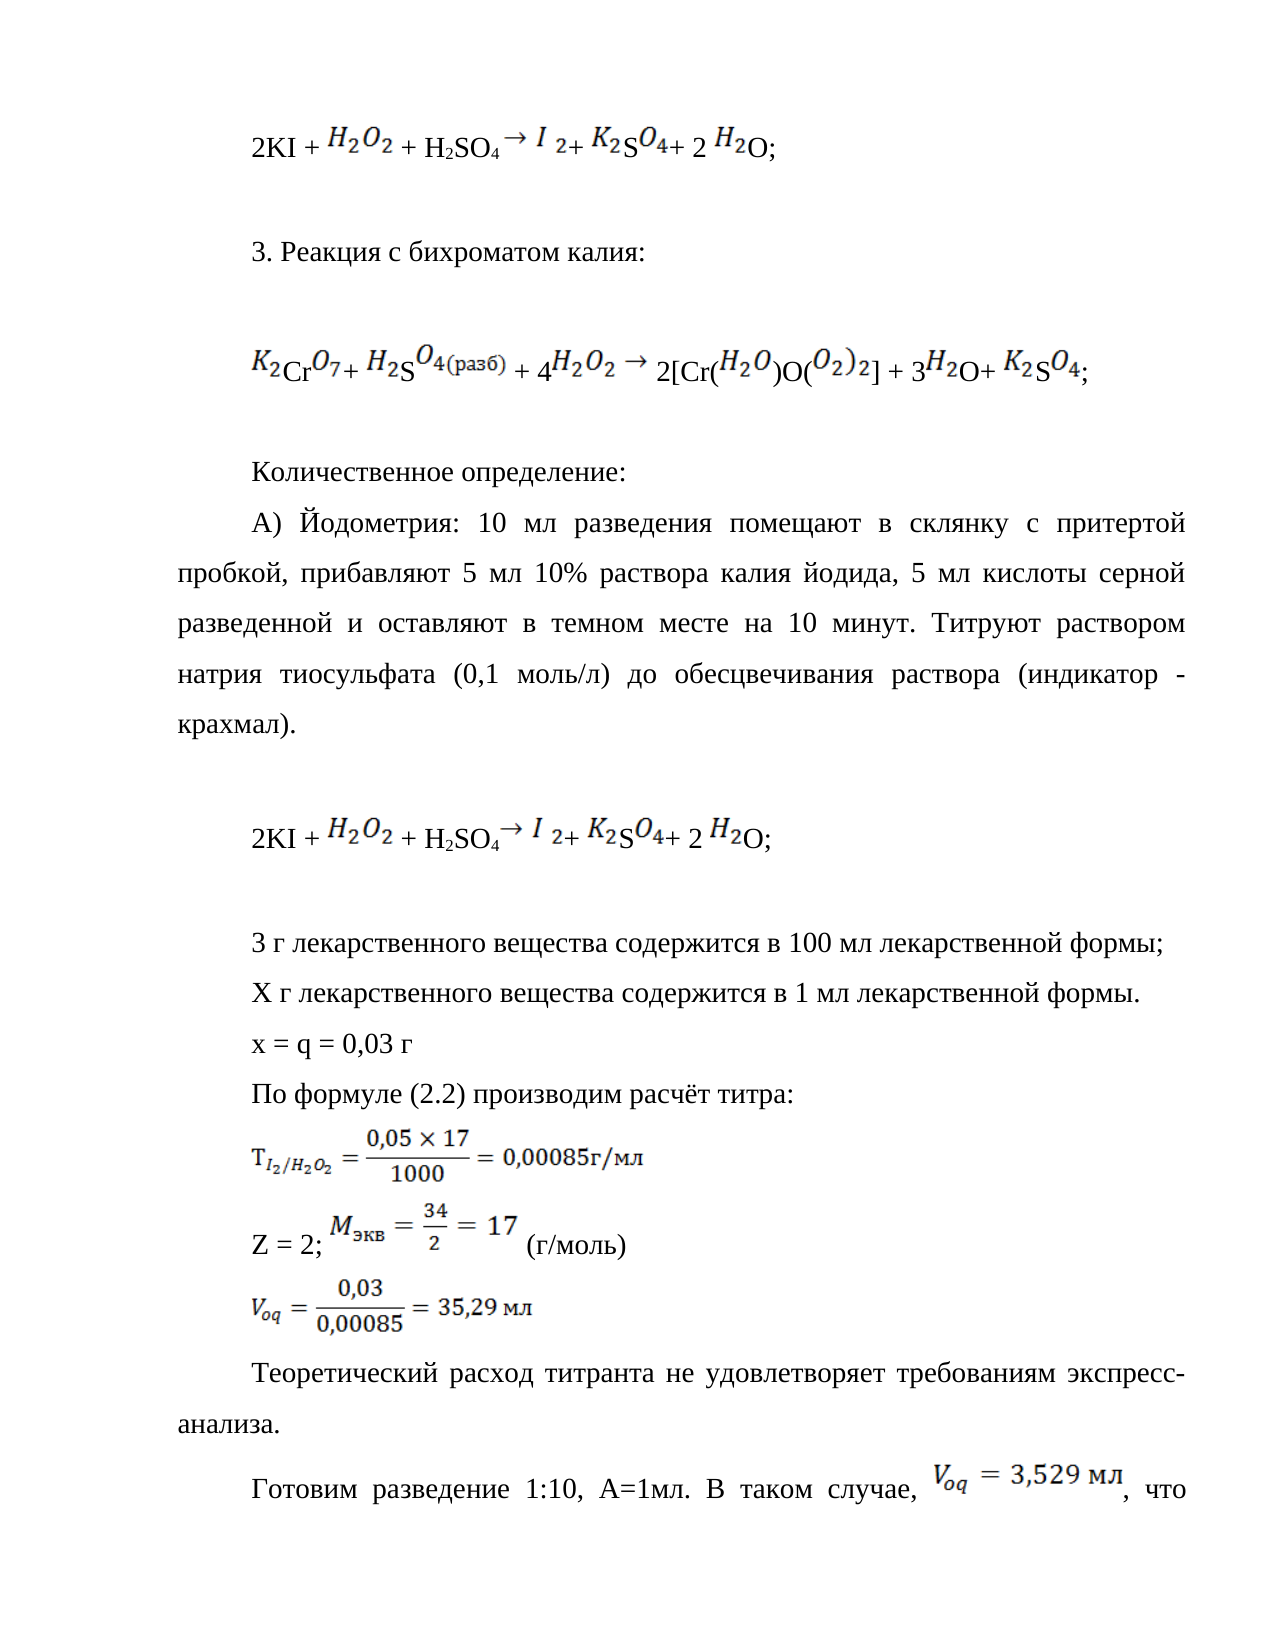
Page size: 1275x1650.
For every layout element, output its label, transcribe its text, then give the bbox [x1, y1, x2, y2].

picture [714, 118, 747, 158]
picture [499, 809, 564, 849]
picture [551, 342, 649, 382]
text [177, 1456, 1186, 1505]
text А) Йодометрия: 10 мл разведения помещают в склянку с притертой пробкой, прибавляют 5 мл 10% раствора калия йодида, 5 мл кислоты серной разведенной и оставляют в темном месте на 10 минут. Титруют раствором натрия тиосульфата (0,1 моль/л) до обесцвечивания раствора (индикатор - крахмал). [177, 505, 1186, 739]
picture [251, 342, 283, 382]
picture [710, 809, 743, 849]
picture [251, 1277, 534, 1342]
picture [251, 1126, 645, 1188]
picture [327, 809, 393, 849]
text Х г лекарственного вещества содержится в 1 мл лекарственной формы. [177, 976, 1186, 1009]
picture [719, 342, 773, 382]
text 3. Реакция с бихроматом калия: [177, 234, 1186, 267]
picture [634, 809, 665, 849]
picture [925, 342, 959, 382]
picture [812, 342, 871, 382]
picture [638, 118, 669, 158]
text 2KI + + H2SO4 + S+ 2 O; [177, 118, 1186, 163]
text х = q = 0,03 г [177, 1026, 1186, 1059]
picture [415, 337, 507, 382]
text Теоретический расход титранта не удовлетворяет требованиям экспресс-анализа. [177, 1356, 1186, 1439]
picture [366, 342, 400, 382]
picture [1051, 342, 1081, 382]
picture [933, 1456, 1123, 1499]
picture [503, 118, 568, 158]
picture [587, 809, 619, 849]
picture [1003, 342, 1035, 382]
text 3 г лекарственного вещества содержится в 100 мл лекарственной формы; [177, 925, 1186, 959]
picture [327, 118, 393, 158]
text 2KI + + H2SO4+ S+ 2 O; [177, 810, 1186, 855]
text По формуле (2.2) производим расчёт титра: [177, 1076, 1186, 1110]
text Количественное определение: [177, 454, 1186, 488]
picture [330, 1201, 519, 1255]
text Z = 2; (г/моль) [177, 1201, 1186, 1261]
picture [591, 118, 623, 158]
picture [311, 342, 343, 382]
